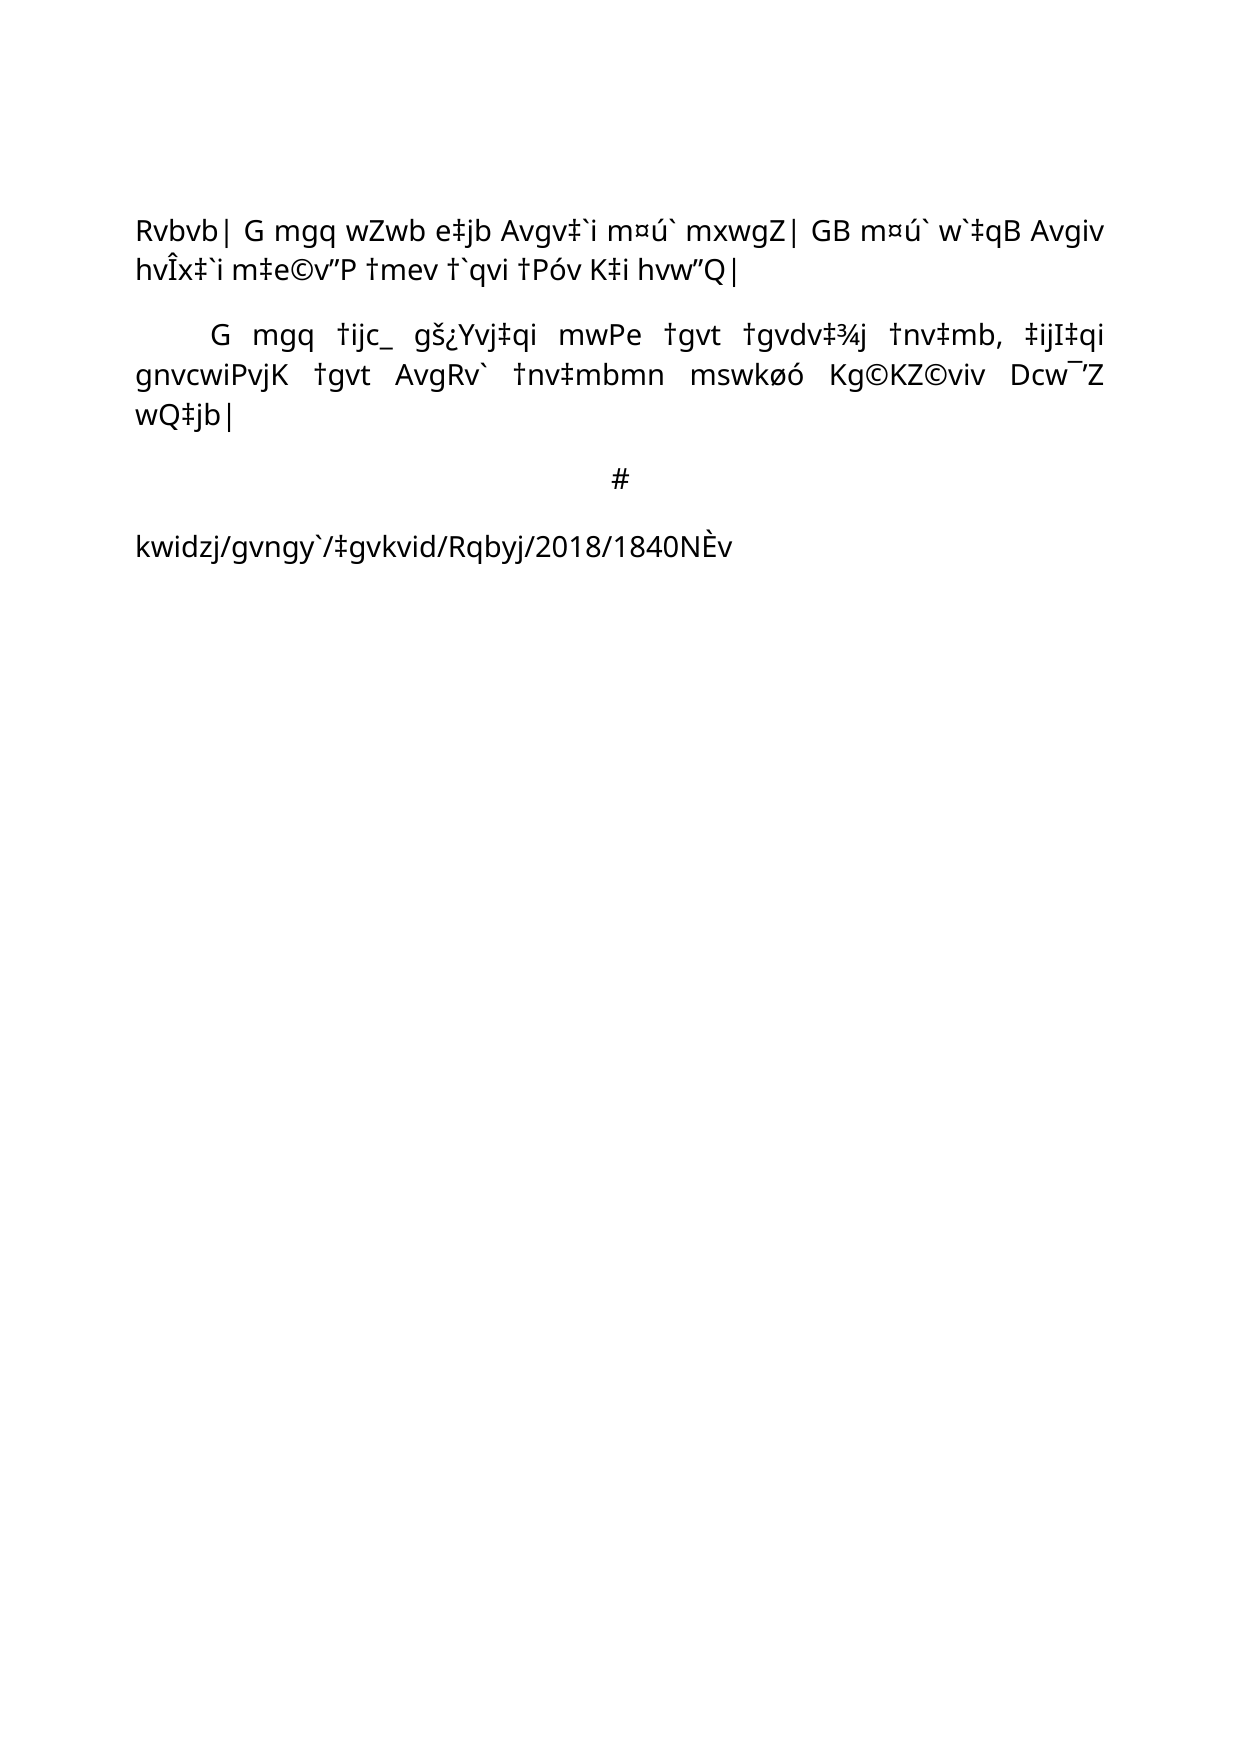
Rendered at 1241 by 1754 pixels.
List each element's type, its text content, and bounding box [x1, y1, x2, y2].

text kwidzj/gvngy`/‡gvkvid/Rqbyj/2018/1840NÈv [135, 527, 1105, 566]
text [135, 210, 1105, 289]
text # [135, 458, 1105, 498]
text G mgq †ijc_ gš¿Yvj‡qi mwPe †gvt †gvdv‡¾j †nv‡mb, ‡ijI‡qi gnvcwiPvjK †gvt AvgRv` †nv‡mbmn mswkøó Kg©KZ©viv Dcw¯’Z wQ‡jb| [135, 314, 1105, 433]
